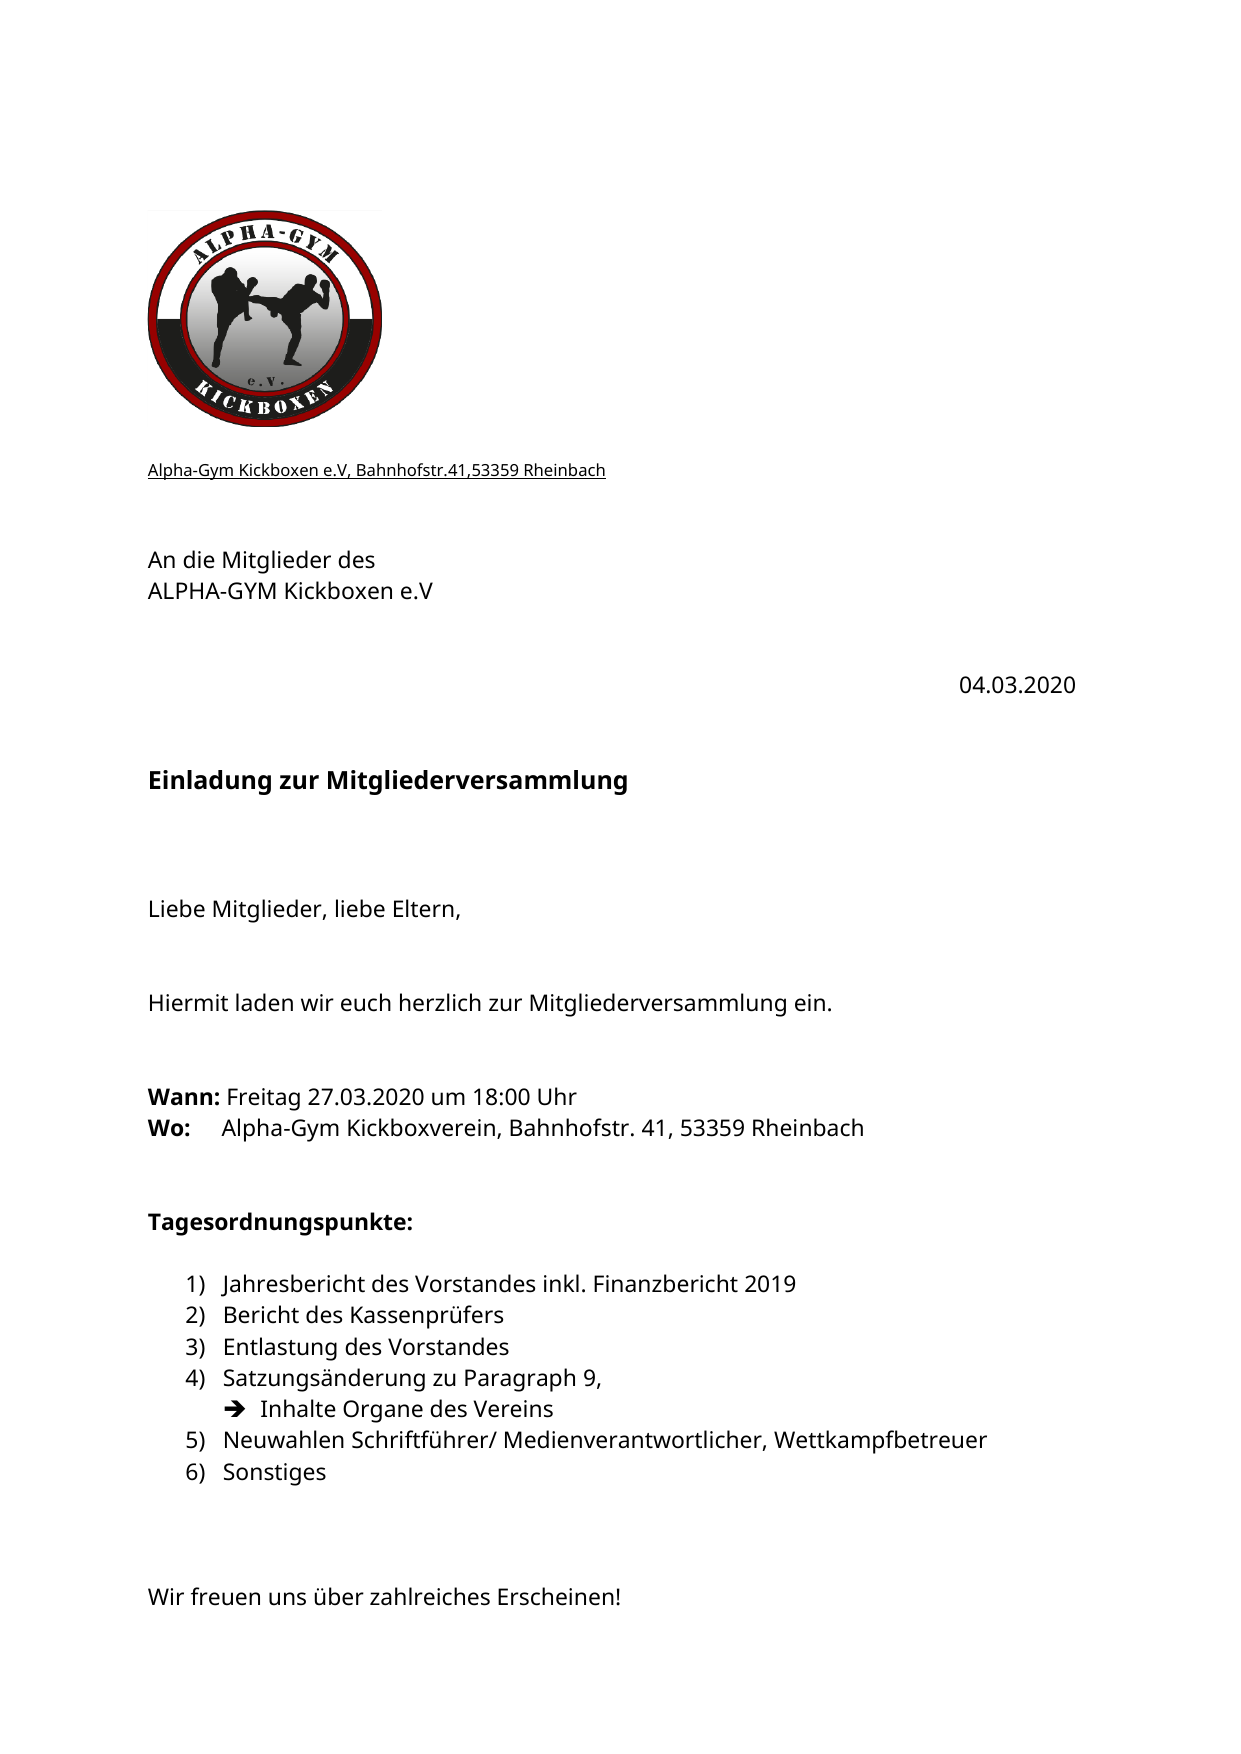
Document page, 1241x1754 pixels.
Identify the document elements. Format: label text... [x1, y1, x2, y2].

text Wo: Alpha-Gym Kickboxverein, Bahnhofstr. 41, 53359 Rheinbach [148, 1112, 1093, 1143]
list Entlastung des Vorstandes [185, 1331, 1093, 1362]
text Einladung zur Mitgliederversammlung [148, 762, 1093, 797]
list Sonstiges [185, 1456, 1093, 1487]
text An die Mitglieder des [148, 544, 1093, 575]
text 04.03.2020 [148, 669, 1093, 700]
picture [147, 210, 382, 427]
text Tagesordnungspunkte: [148, 1206, 1093, 1237]
list Jahresbericht des Vorstandes inkl. Finanzbericht 2019 [185, 1268, 1093, 1299]
text Hiermit laden wir euch herzlich zur Mitgliederversammlung ein. [148, 987, 1093, 1018]
text ALPHA-GYM Kickboxen e.V [148, 575, 1093, 606]
text Wann: Freitag 27.03.2020 um 18:00 Uhr [148, 1081, 1093, 1112]
list Inhalte Organe des Vereins [223, 1393, 1093, 1424]
list Satzungsänderung zu Paragraph 9, [185, 1362, 1093, 1393]
list Neuwahlen Schriftführer/ Medienverantwortlicher, Wettkampfbetreuer [185, 1424, 1093, 1456]
text Wir freuen uns über zahlreiches Erscheinen! [148, 1581, 1093, 1612]
text Liebe Mitglieder, liebe Eltern, [148, 893, 1093, 924]
text Alpha-Gym Kickboxen e.V, Bahnhofstr.41,53359 Rheinbach [148, 458, 1093, 481]
list Bericht des Kassenprüfers [185, 1299, 1093, 1331]
